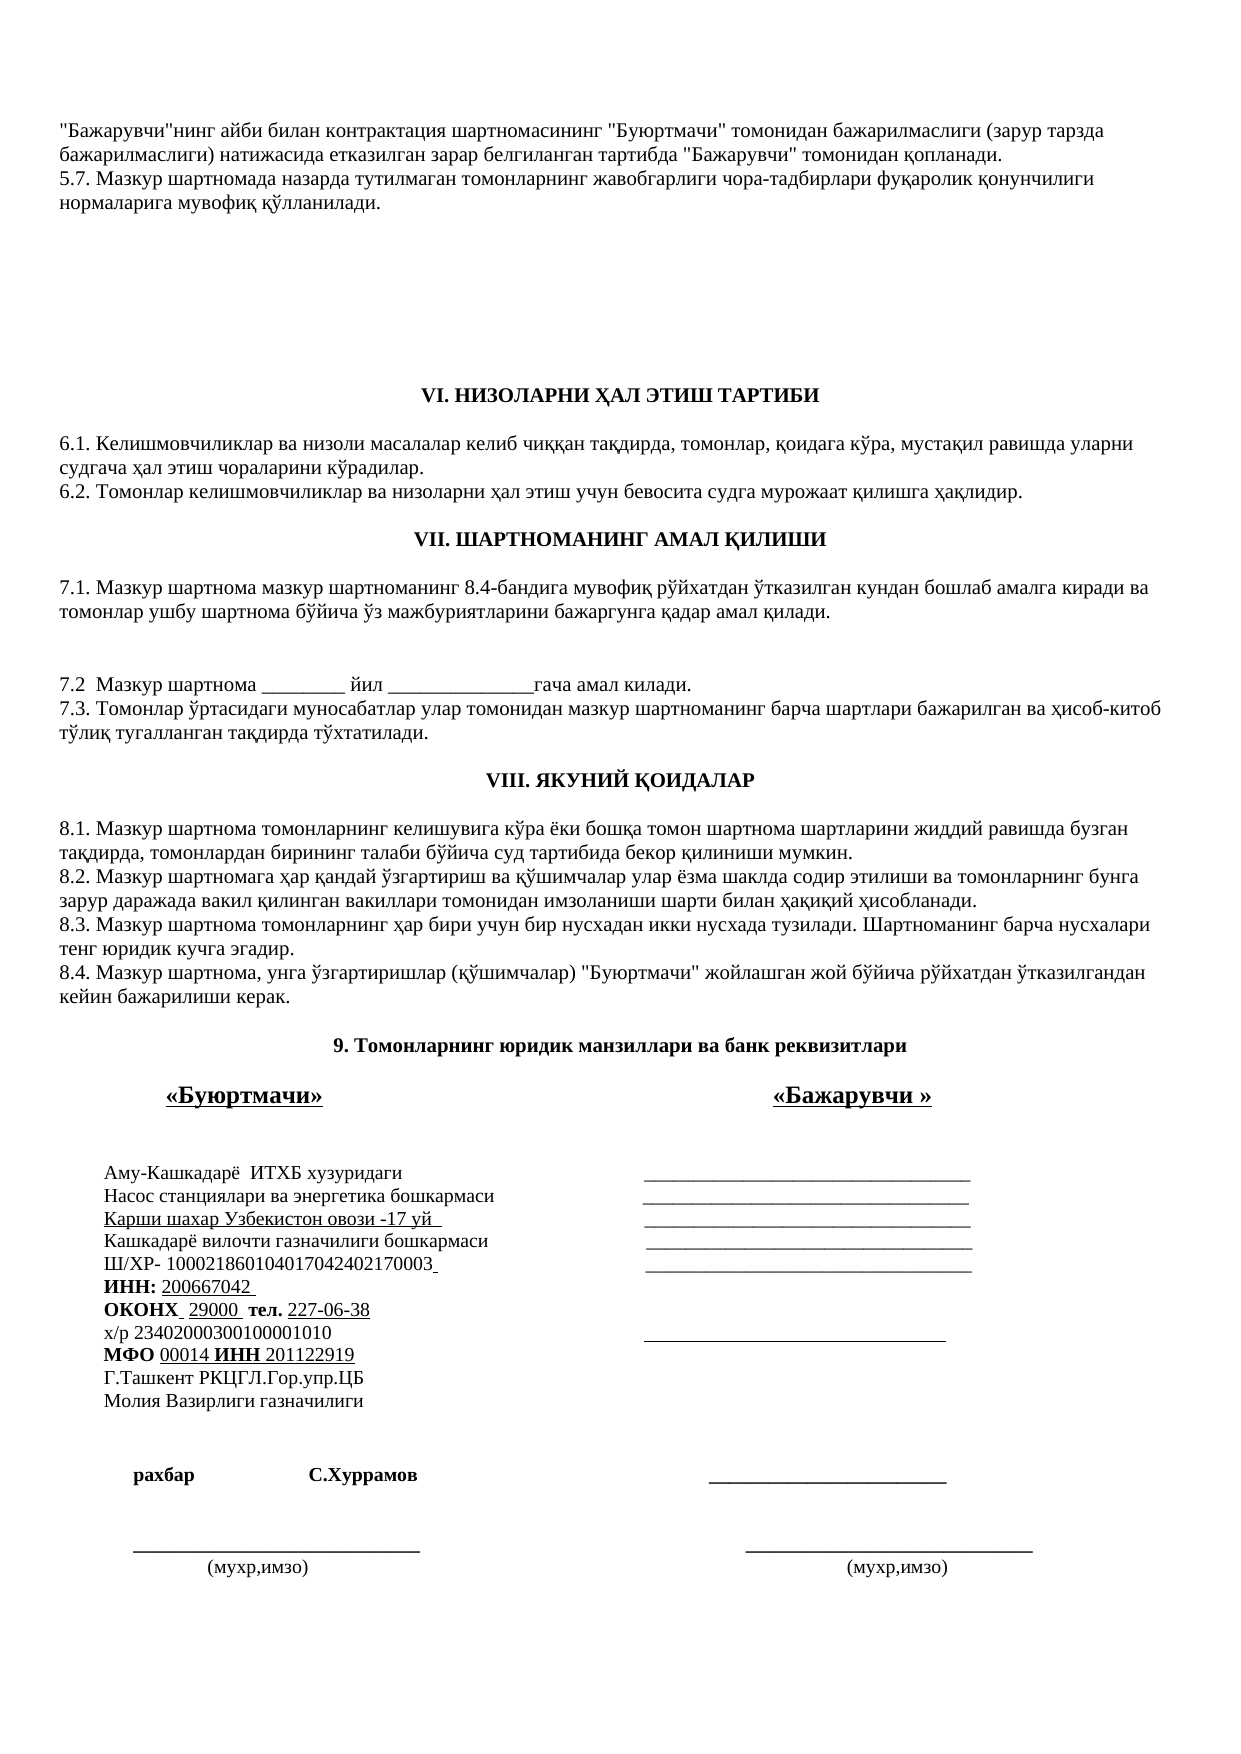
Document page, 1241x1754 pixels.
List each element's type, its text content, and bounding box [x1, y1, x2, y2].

text Кашкадарё вилочти газначилиги бошкармаси _________________________________ [59, 1229, 1181, 1252]
text 8.4. Мазкур шартнома, унга ўзгартиришлар (қўшимчалар) "Буюртмачи" жойлашган жой бўйича рўйхатдан ўтказилгандан кейин бажарилиши керак. [59, 960, 1181, 1008]
text 6.2. Томонлар келишмовчиликлар ва низоларни ҳал этиш учун бевосита судга мурожаат қилишга ҳақлидир. [59, 479, 1181, 503]
text VIII. ЯКУНИЙ ҚОИДАЛАР [59, 768, 1181, 792]
text «Буюртмачи» «Бажарувчи » [59, 1081, 1181, 1109]
text 5.7. Мазкур шартномада назарда тутилмаган томонларнинг жавобгарлиги чора-тадбирлари фуқаролик қонунчилиги нормаларига мувофиқ қўлланилади. [59, 166, 1181, 214]
text 6.1. Келишмовчиликлар ва низоли масалалар келиб чиққан тақдирда, томонлар, қоидага кўра, мустақил равишда уларни судгача ҳал этиш чораларини кўрадилар. [59, 431, 1181, 479]
text Аму-Кашкадарё ИТХБ хузуридаги _________________________________ [59, 1161, 1181, 1184]
text Насос станциялари ва энергетика бошкармаси _________________________________ [59, 1184, 1181, 1207]
text Г.Ташкент РКЦГЛ.Гор.упр.ЦБ [59, 1366, 1181, 1389]
text VII. ШАРТНОМАНИНГ АМАЛ ҚИЛИШИ [59, 527, 1181, 551]
text Карши шахар Узбекистон овози -17 уй _________________________________ [59, 1207, 1181, 1229]
text 8.3. Мазкур шартнома томонларнинг ҳар бири учун бир нусхадан икки нусхада тузилади. Шартноманинг барча нусхалари тенг юридик кучга эгадир. [59, 912, 1181, 960]
text 8.1. Мазкур шартнома томонларнинг келишувига кўра ёки бошқа томон шартнома шартларини жиддий равишда бузган тақдирда, томонлардан бирининг талаби бўйича суд тартибида бекор қилиниши мумкин. [59, 816, 1181, 864]
text VI. НИЗОЛАРНИ ҲАЛ ЭТИШ ТАРТИБИ [59, 383, 1181, 407]
text х/р 23402000300100001010 [59, 1321, 1181, 1343]
text МФО 00014 ИНН 201122919 [59, 1343, 1181, 1366]
text 7.2 Мазкур шартнома ________ йил ______________гача амал килади. [59, 672, 1181, 696]
text 8.2. Мазкур шартномага ҳар қандай ўзгартириш ва қўшимчалар улар ёзма шаклда содир этилиши ва томонларнинг бунга зарур даражада вакил қилинган вакиллари томонидан имзоланиши шарти билан ҳақиқий ҳисобланади. [59, 864, 1181, 912]
text Молия Вазирлиги газначилиги [59, 1389, 1181, 1412]
text 7.3. Томонлар ўртасидаги муносабатлар улар томонидан мазкур шартноманинг барча шартлари бажарилган ва ҳисоб-китоб тўлиқ тугалланган тақдирда тўхтатилади. [59, 696, 1181, 744]
text 9. Томонларнинг юридик манзиллари ва банк реквизитлари [59, 1032, 1181, 1057]
text Ш/ХР- 100021860104017042402170003 _________________________________ [59, 1252, 1181, 1275]
text 7.1. Мазкур шартнома мазкур шартноманинг 8.4-бандига мувофиқ рўйхатдан ўтказилган кундан бошлаб амалга киради ва томонлар ушбу шартнома бўйича ўз мажбуриятларини бажаргунга қадар амал қилади. [59, 575, 1181, 623]
text (мухр,имзо) (мухр,имзо) [59, 1555, 1181, 1577]
text "Бажарувчи"нинг айби билан контрактация шартномасининг "Буюртмачи" томонидан бажарилмаслиги (зарур тарзда бажарилмаслиги) натижасида етказилган зарар белгиланган тартибда "Бажарувчи" томонидан қопланади. [59, 118, 1181, 166]
text ИНН: 200667042 [59, 1275, 1181, 1298]
text _____________________________ _____________________________ [59, 1532, 1181, 1555]
text ОКОНХ 29000 тел. 227-06-38 [59, 1298, 1181, 1321]
text рахбар С.Хуррамов ________________________ [59, 1463, 1181, 1486]
